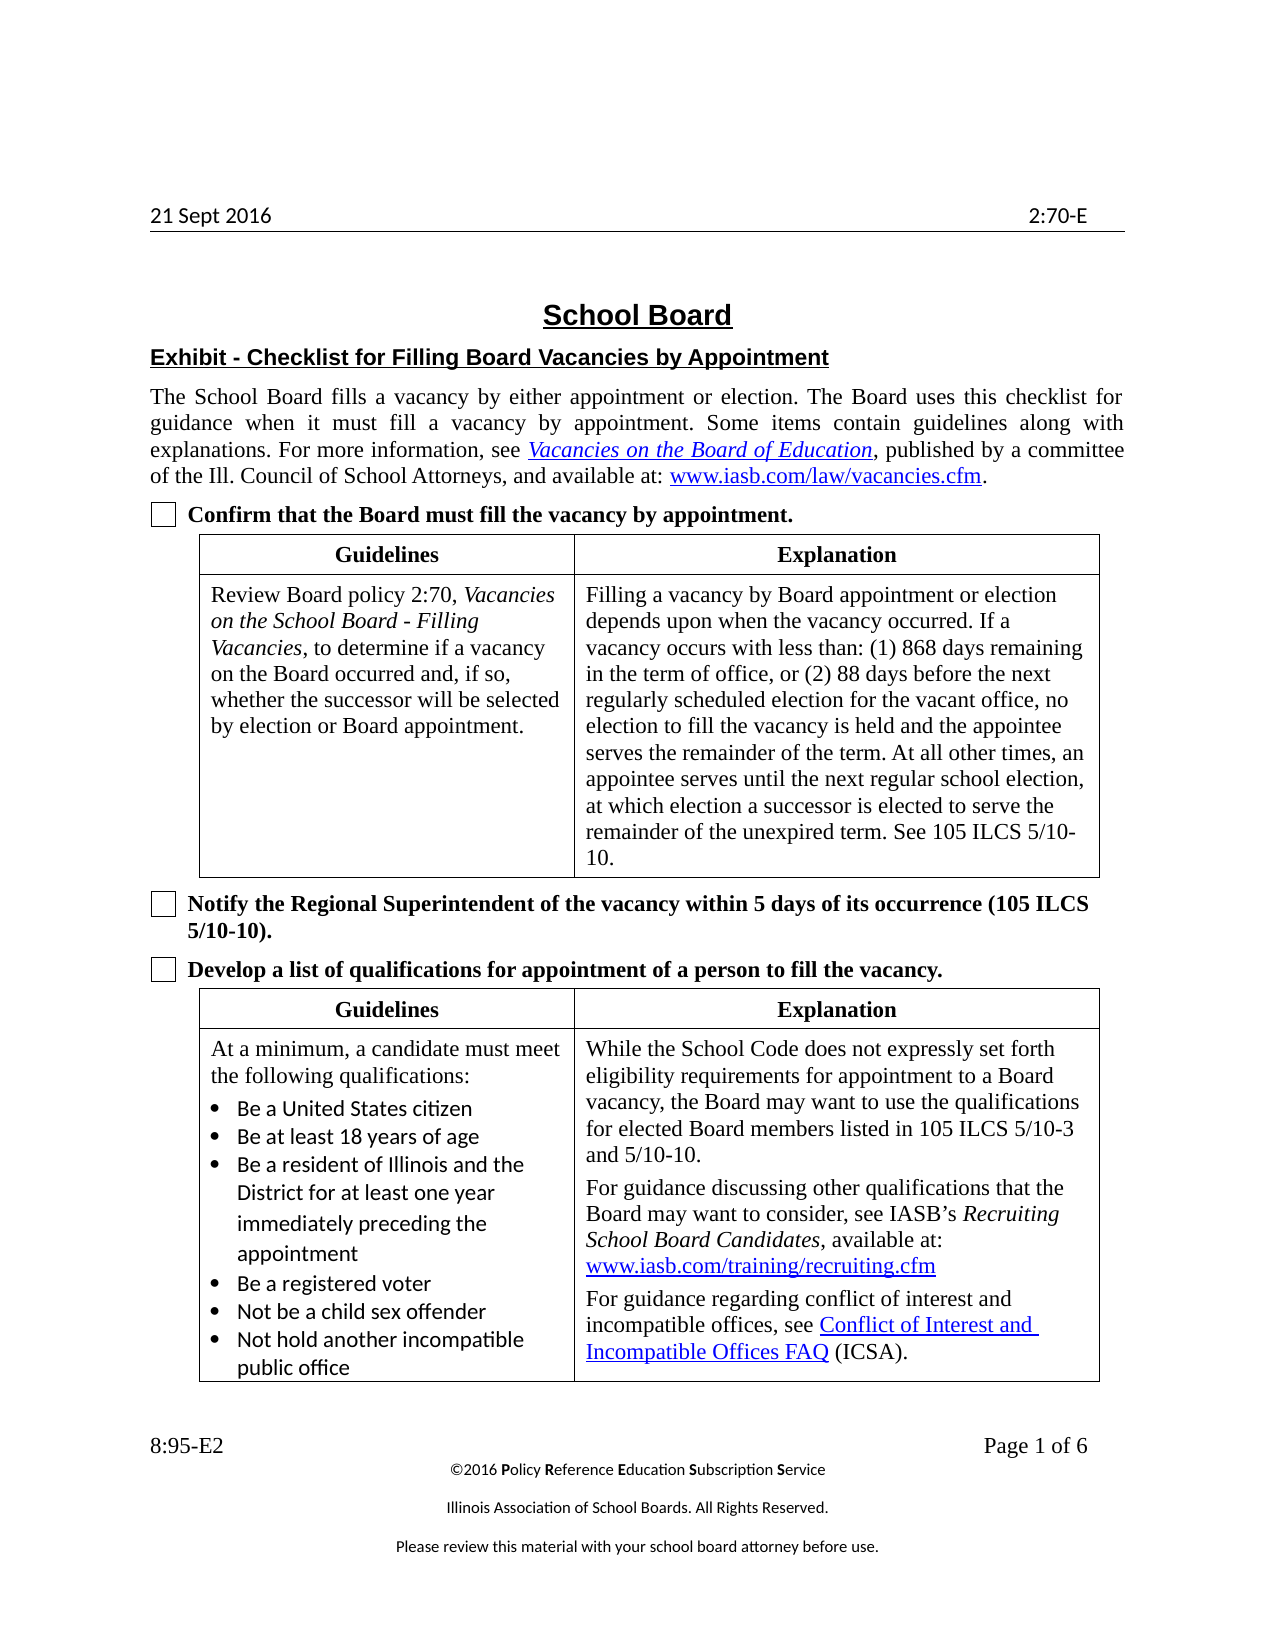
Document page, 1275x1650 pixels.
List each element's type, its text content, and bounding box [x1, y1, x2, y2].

table_header Explanation [575, 989, 1099, 1028]
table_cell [200, 1029, 574, 1381]
table_header Guidelines [200, 535, 574, 573]
subtitle Notify the Regional Superintendent of the vacancy within 5 days of its occurrence (105 ILCS 5/10-10). [150, 891, 1125, 943]
table_cell Filling a vacancy by Board appointment or election depends upon when the vacancy occurred. If a vacancy occurs with less than: (1) 868 days remaining in the term of office, or (2) 88 days before the next regularly scheduled election for the vacant office, no election to fill the vacancy is held and the appointee serves the remainder of the term. At all other times, an appointee serves until the next regular school election, at which election a successor is elected to serve the remainder of the unexpired term. See 105 ILCS 5/10-10. [575, 575, 1099, 877]
table_cell Review Board policy 2:70, Vacancies on the School Board - Filling Vacancies, to determine if a vacancy on the Board occurred and, if so, whether the successor will be selected by election or Board appointment. [200, 575, 574, 877]
text 21 Sept 2016 2:70-E [150, 201, 1125, 231]
subtitle Exhibit - Checklist for Filling Board Vacancies by Appointment [150, 344, 1125, 371]
text The School Board fills a vacancy by either appointment or election. The Board uses this checklist for guidance when it must fill a vacancy by appointment. Some items contain guidelines along with explanations. For more information, see Vacancies on the Board of Education, published by a committee of the Ill. Council of School Attorneys, and available at: www.iasb.com/law/vacancies.cfm. [150, 383, 1125, 488]
subtitle School Board [150, 298, 1125, 332]
table_header Explanation [575, 535, 1099, 573]
subtitle Develop a list of qualifications for appointment of a person to fill the vacancy. [150, 956, 1125, 982]
table_header Guidelines [200, 989, 574, 1028]
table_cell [575, 1029, 1099, 1381]
subtitle Confirm that the Board must fill the vacancy by appointment. [150, 501, 1125, 527]
